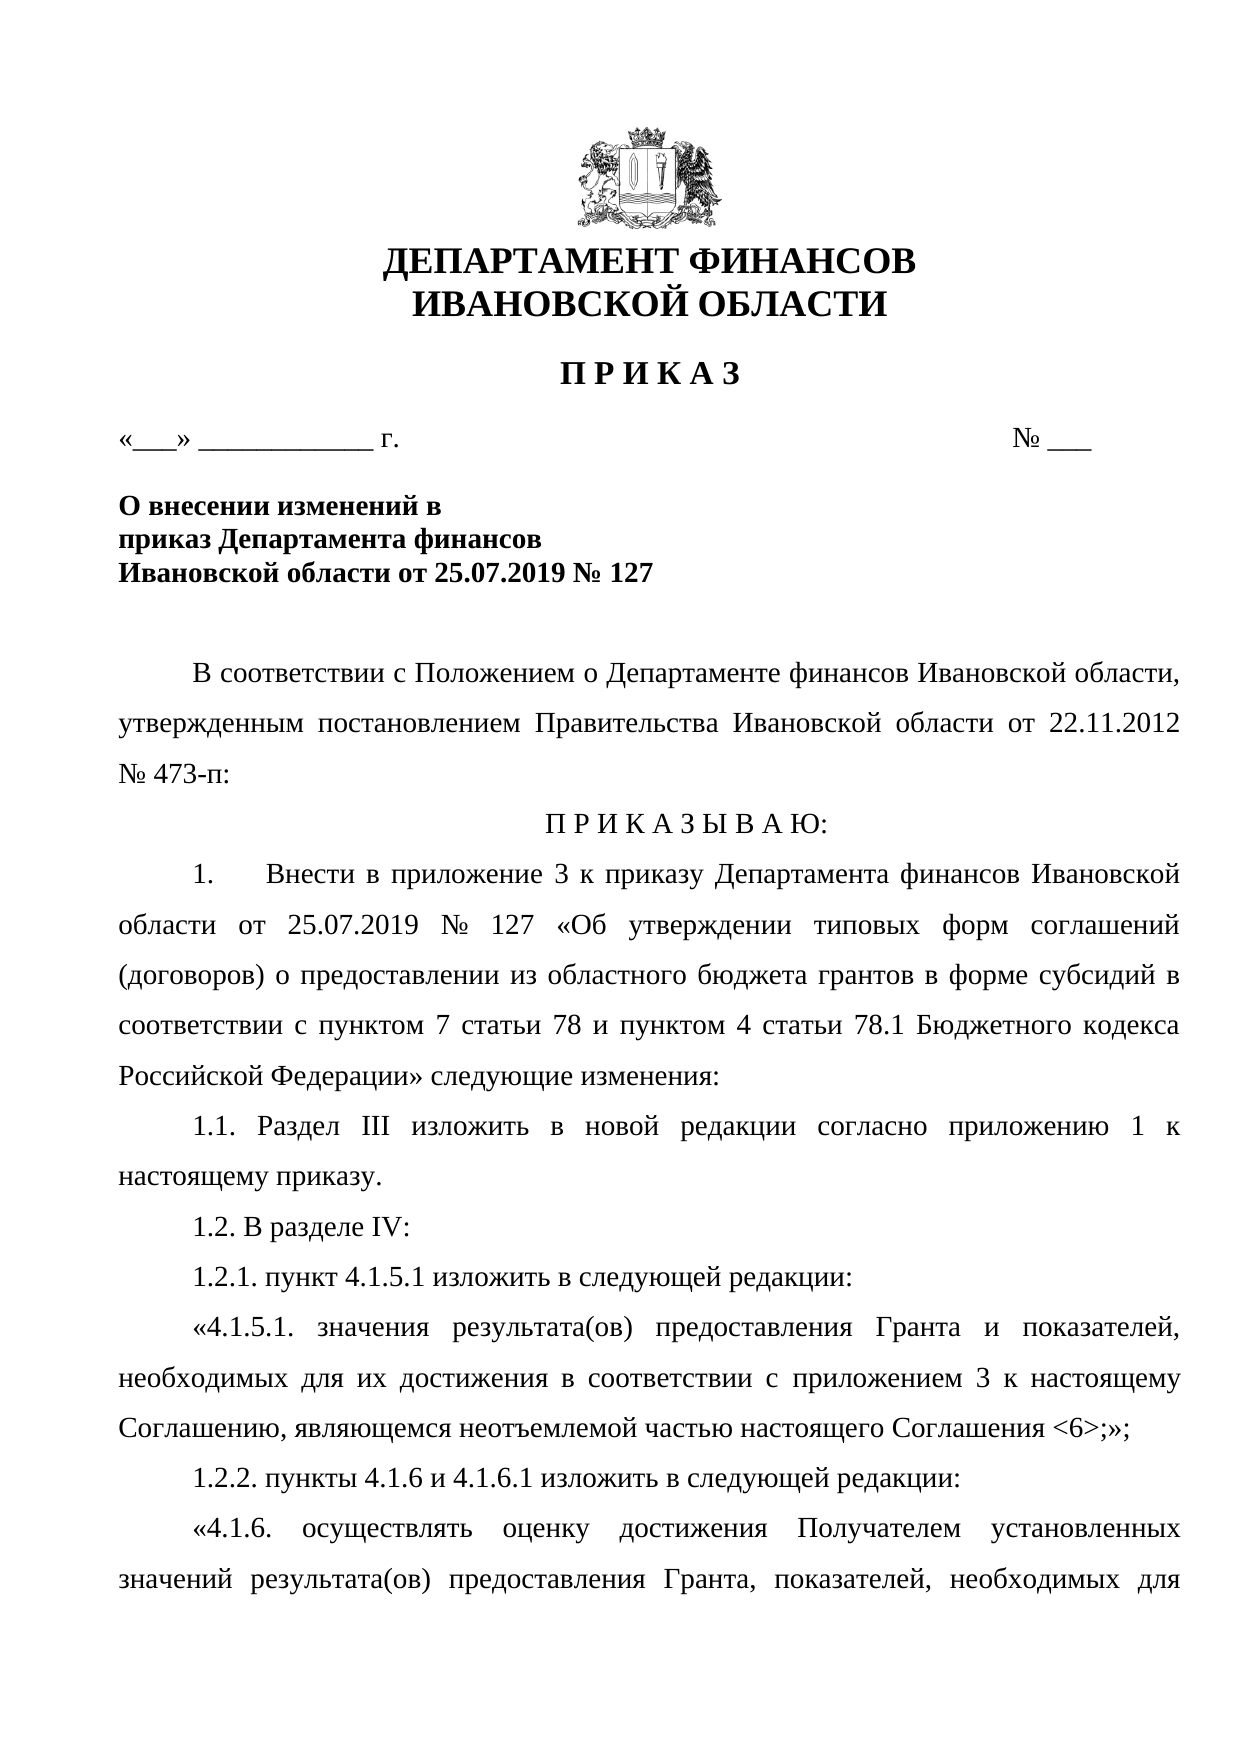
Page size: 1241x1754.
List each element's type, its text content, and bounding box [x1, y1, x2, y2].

text «___» ____________ г. № ___ [118, 421, 1181, 454]
text 1.2.2. пункты 4.1.6 и 4.1.6.1 изложить в следующей редакции: [118, 1460, 1181, 1494]
text приказ Департамента финансов [118, 521, 1181, 555]
text ДЕПАРТАМЕНТ ФИНАНСОВ [118, 238, 1181, 282]
text 1.1. Раздел III изложить в новой редакции согласно приложению 1 к настоящему приказу. [118, 1108, 1181, 1192]
text ИВАНОВСКОЙ ОБЛАСТИ [118, 282, 1181, 325]
text П Р И К А З [118, 353, 1181, 392]
text П Р И К А З Ы В А Ю: [118, 806, 1181, 840]
list Внести в приложение 3 к приказу Департамента финансов Ивановской области от 25.07.2019 № 127 «Об утверждении типовых форм соглашений (договоров) о предоставлении из областного бюджета грантов в форме субсидий в соответствии с пунктом 7 статьи 78 и пунктом 4 статьи 78.1 Бюджетного кодекса Российской Федерации» следующие изменения: [118, 857, 1181, 1091]
text 1.2.1. пункт 4.1.5.1 изложить в следующей редакции: [118, 1259, 1181, 1293]
text 1.2. В разделе IV: [118, 1209, 1181, 1242]
text Ивановской области от 25.07.2019 № 127 [118, 555, 1181, 588]
text В соответствии с Положением о Департаменте финансов Ивановской области, утвержденным постановлением Правительства Ивановской области от 22.11.2012 № 473-п: [118, 655, 1181, 789]
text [118, 1511, 1181, 1594]
picture [568, 118, 731, 239]
text «4.1.5.1. значения результата(ов) предоставления Гранта и показателей, необходимых для их достижения в соответствии с приложением 3 к настоящему Соглашению, являющемся неотъемлемой частью настоящего Соглашения <6>;»; [118, 1309, 1181, 1443]
text О внесении изменений в [118, 488, 1181, 521]
